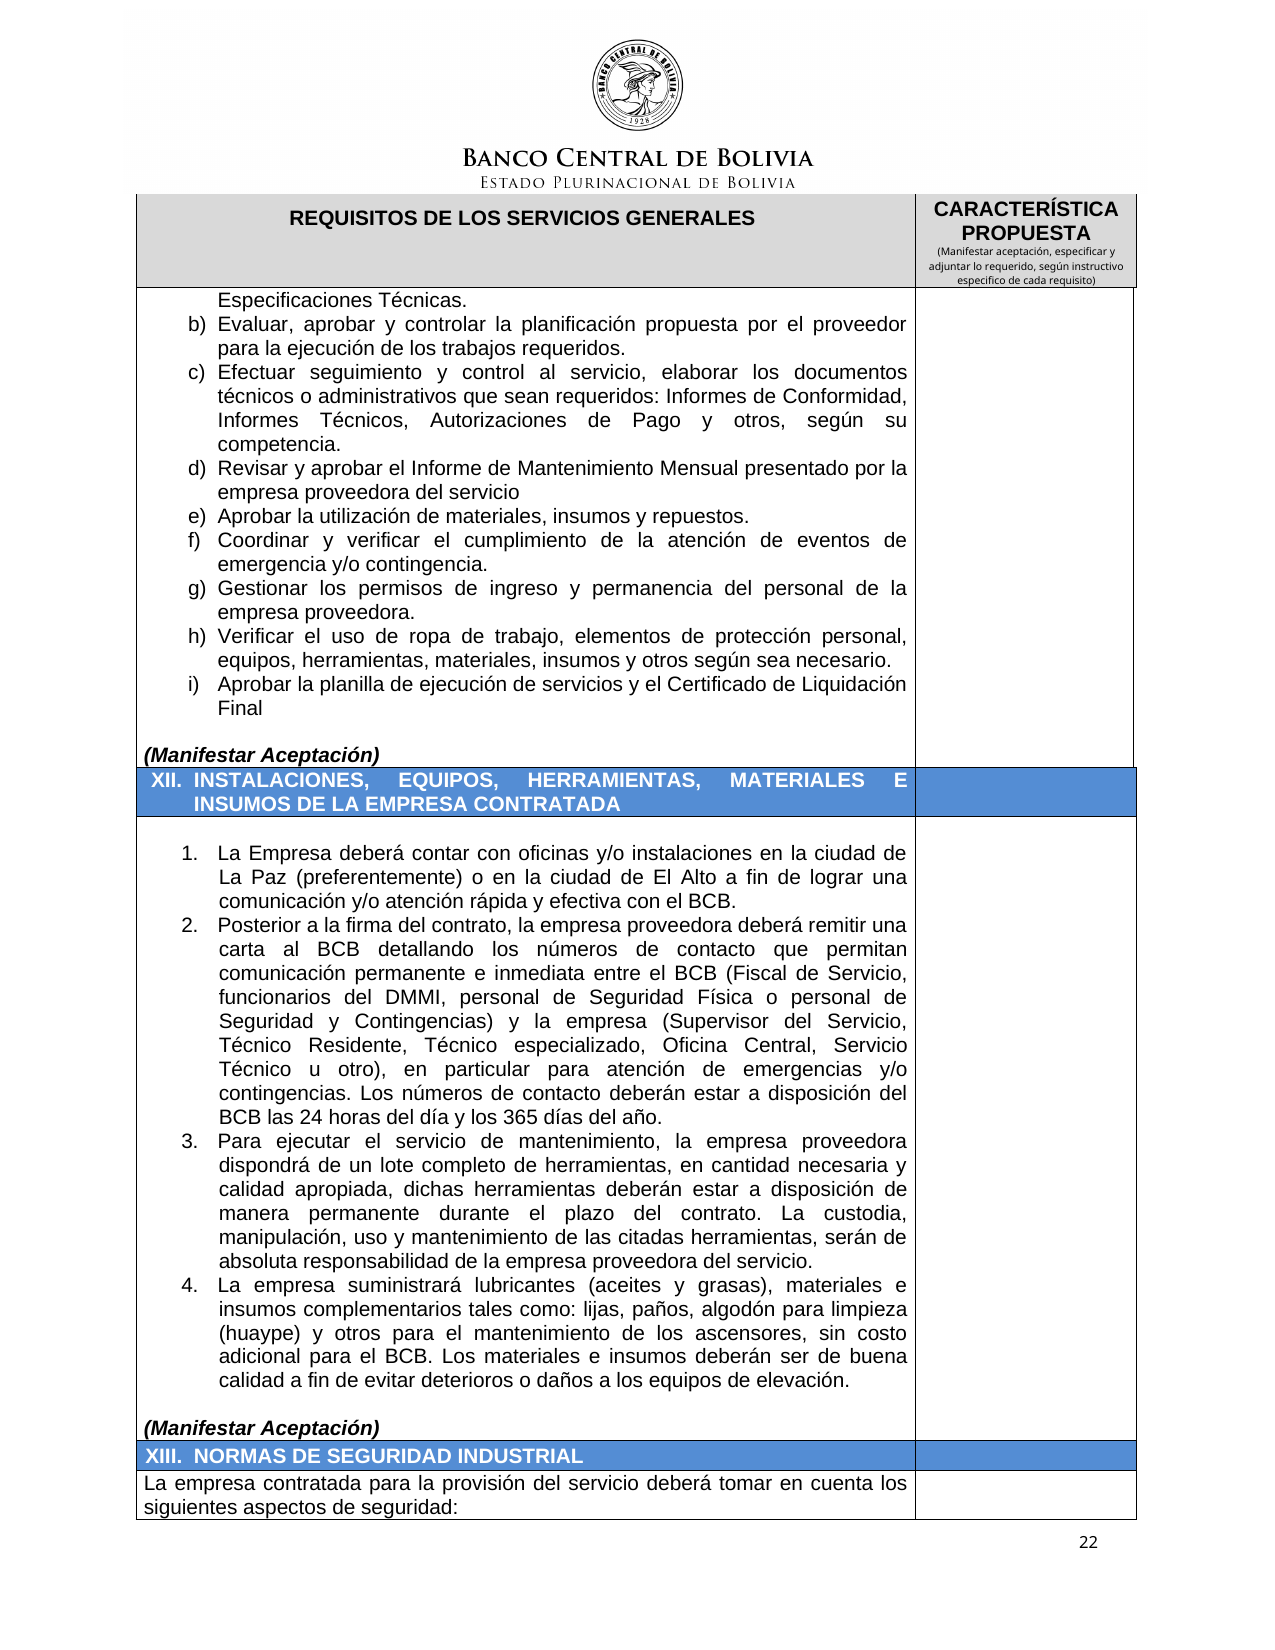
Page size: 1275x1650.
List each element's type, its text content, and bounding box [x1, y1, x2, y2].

table_header REQUISITOS DE LOS SERVICIOS GENERALES [137, 194, 915, 287]
table_cell [916, 288, 1133, 767]
table_cell [916, 1471, 1136, 1519]
table_cell La Empresa deberá contar con oficinas y/o instalaciones en la ciudad de La Paz (preferentemente) o en la ciudad de El Alto a fin de lograr una comunicación y/o atención rápida y efectiva con el BCB. Posterior a la firma del contrato, la empresa proveedora deberá remitir una carta al BCB detallando los números de contacto que permitan comunicación permanente e inmediata entre el BCB (Fiscal de Servicio, funcionarios del DMMI, personal de Seguridad Física o personal de Seguridad y Contingencias) y la empresa (Supervisor del Servicio, Técnico Residente, Técnico especializado, Oficina Central, Servicio Técnico u otro), en particular para atención de emergencias y/o contingencias. Los números de contacto deberán estar a disposición del BCB las 24 horas del día y los 365 días del año. Para ejecutar el servicio de mantenimiento, la empresa proveedora dispondrá de un lote completo de herramientas, en cantidad necesaria y calidad apropiada, dichas herramientas deberán estar a disposición de manera permanente durante el plazo del contrato. La custodia, manipulación, uso y mantenimiento de las citadas herramientas, serán de absoluta responsabilidad de la empresa proveedora del servicio. La empresa suministrará lubricantes (aceites y grasas), materiales e insumos complementarios tales como: lijas, paños, algodón para limpieza (huaype) y otros para el mantenimiento de los ascensores, sin costo adicional para el BCB. Los materiales e insumos deberán ser de buena calidad a fin de evitar deterioros o daños a los equipos de elevación. (Manifestar Aceptación) [137, 817, 915, 1440]
table_cell INSTALACIONES, EQUIPOS, HERRAMIENTAS, MATERIALES E INSUMOS DE LA EMPRESA CONTRATADA [137, 768, 915, 816]
table_cell [916, 1441, 1136, 1470]
table_header CARACTERÍSTICA PROPUESTA (Manifestar aceptación, especificar y adjuntar lo requerido, según instructivo especifico de cada requisito) [916, 194, 1136, 287]
table_cell [916, 768, 1136, 816]
table_cell NORMAS DE SEGURIDAD INDUSTRIAL [137, 1441, 915, 1470]
picture [122, 9, 1147, 194]
table_cell [916, 817, 1136, 1440]
